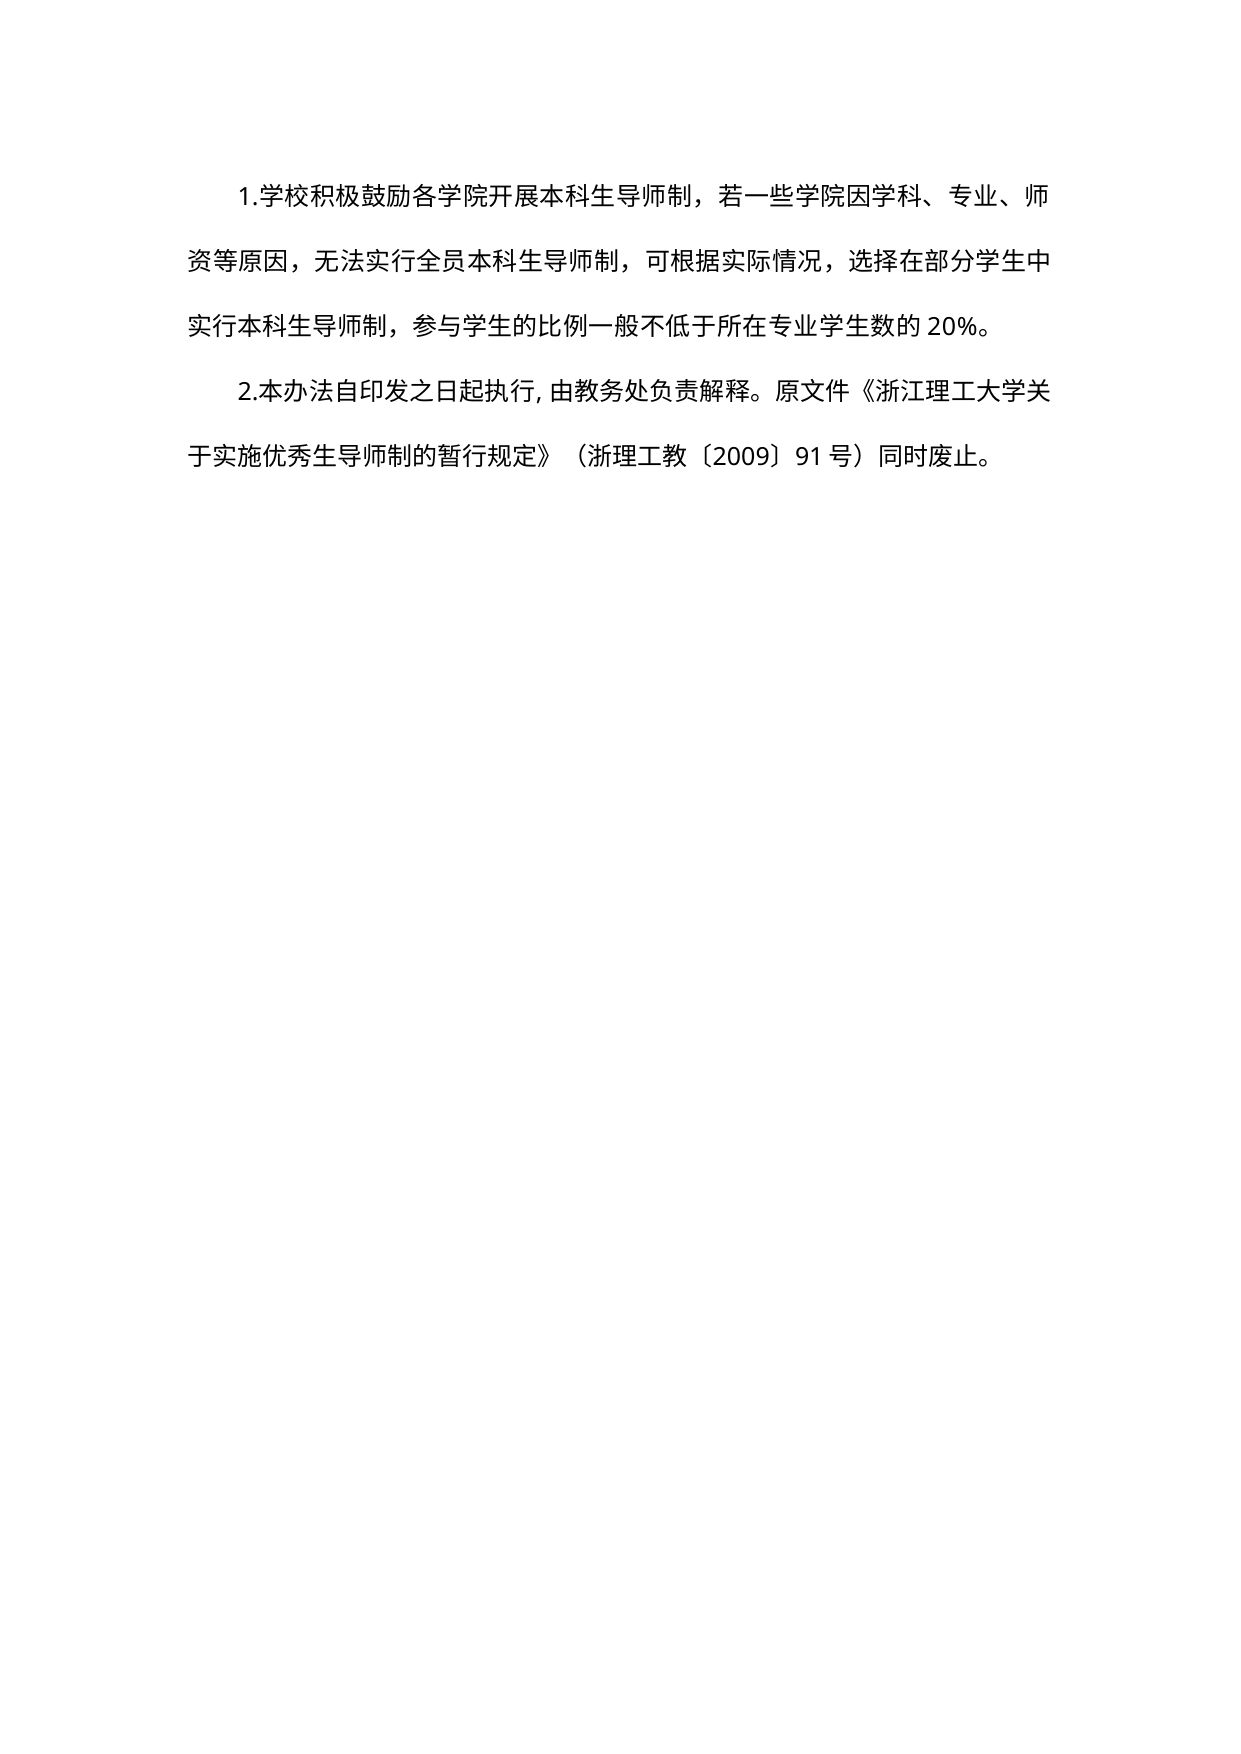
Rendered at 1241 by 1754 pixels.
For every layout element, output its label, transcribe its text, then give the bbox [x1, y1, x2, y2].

text 1.学校积极鼓励各学院开展本科生导师制，若一些学院因学科、专业、师资等原因，无法实行全员本科生导师制，可根据实际情况，选择在部分学生中实行本科生导师制，参与学生的比例一般不低于所在专业学生数的20%。 [187, 162, 1053, 357]
text 2.本办法自印发之日起执行, 由教务处负责解释。原文件《浙江理工大学关于实施优秀生导师制的暂行规定》（浙理工教〔2009〕91号）同时废止。 [187, 357, 1053, 487]
